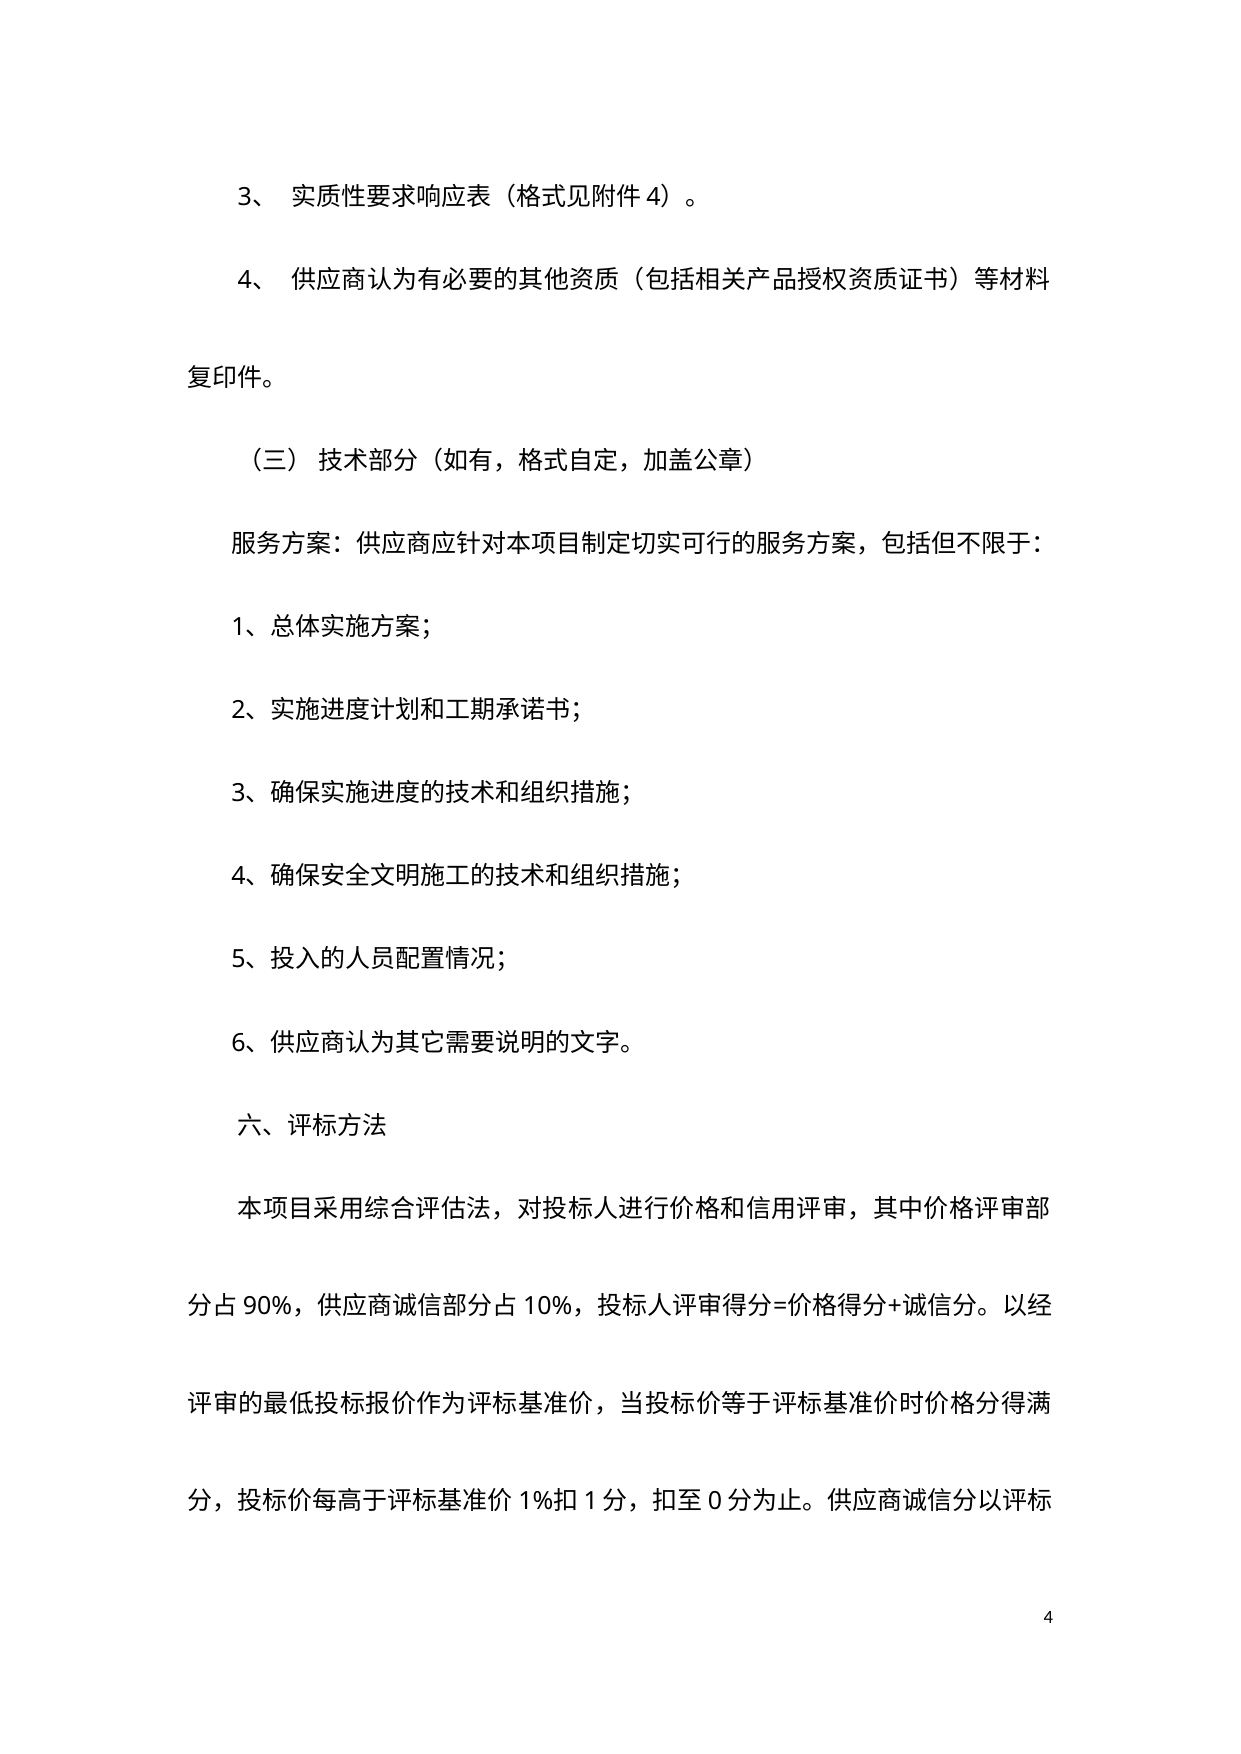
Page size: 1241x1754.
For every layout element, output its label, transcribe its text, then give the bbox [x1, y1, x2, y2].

list 4、确保安全文明施工的技术和组织措施； [231, 841, 1053, 906]
list 实质性要求响应表（格式见附件4）。 [187, 162, 1053, 227]
list 技术部分（如有，格式自定，加盖公章） [187, 426, 1053, 491]
list 服务方案：供应商应针对本项目制定切实可行的服务方案，包括但不限于： [231, 509, 1053, 574]
text 六、评标方法 [187, 1091, 1053, 1156]
list 供应商认为有必要的其他资质（包括相关产品授权资质证书）等材料复印件。 [187, 245, 1053, 408]
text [187, 1174, 1053, 1531]
list 2、实施进度计划和工期承诺书； [231, 675, 1053, 740]
list 6、供应商认为其它需要说明的文字。 [231, 1008, 1053, 1073]
list 1、总体实施方案； [231, 592, 1053, 657]
list 5、投入的人员配置情况； [231, 924, 1053, 989]
list 3、确保实施进度的技术和组织措施； [231, 758, 1053, 823]
